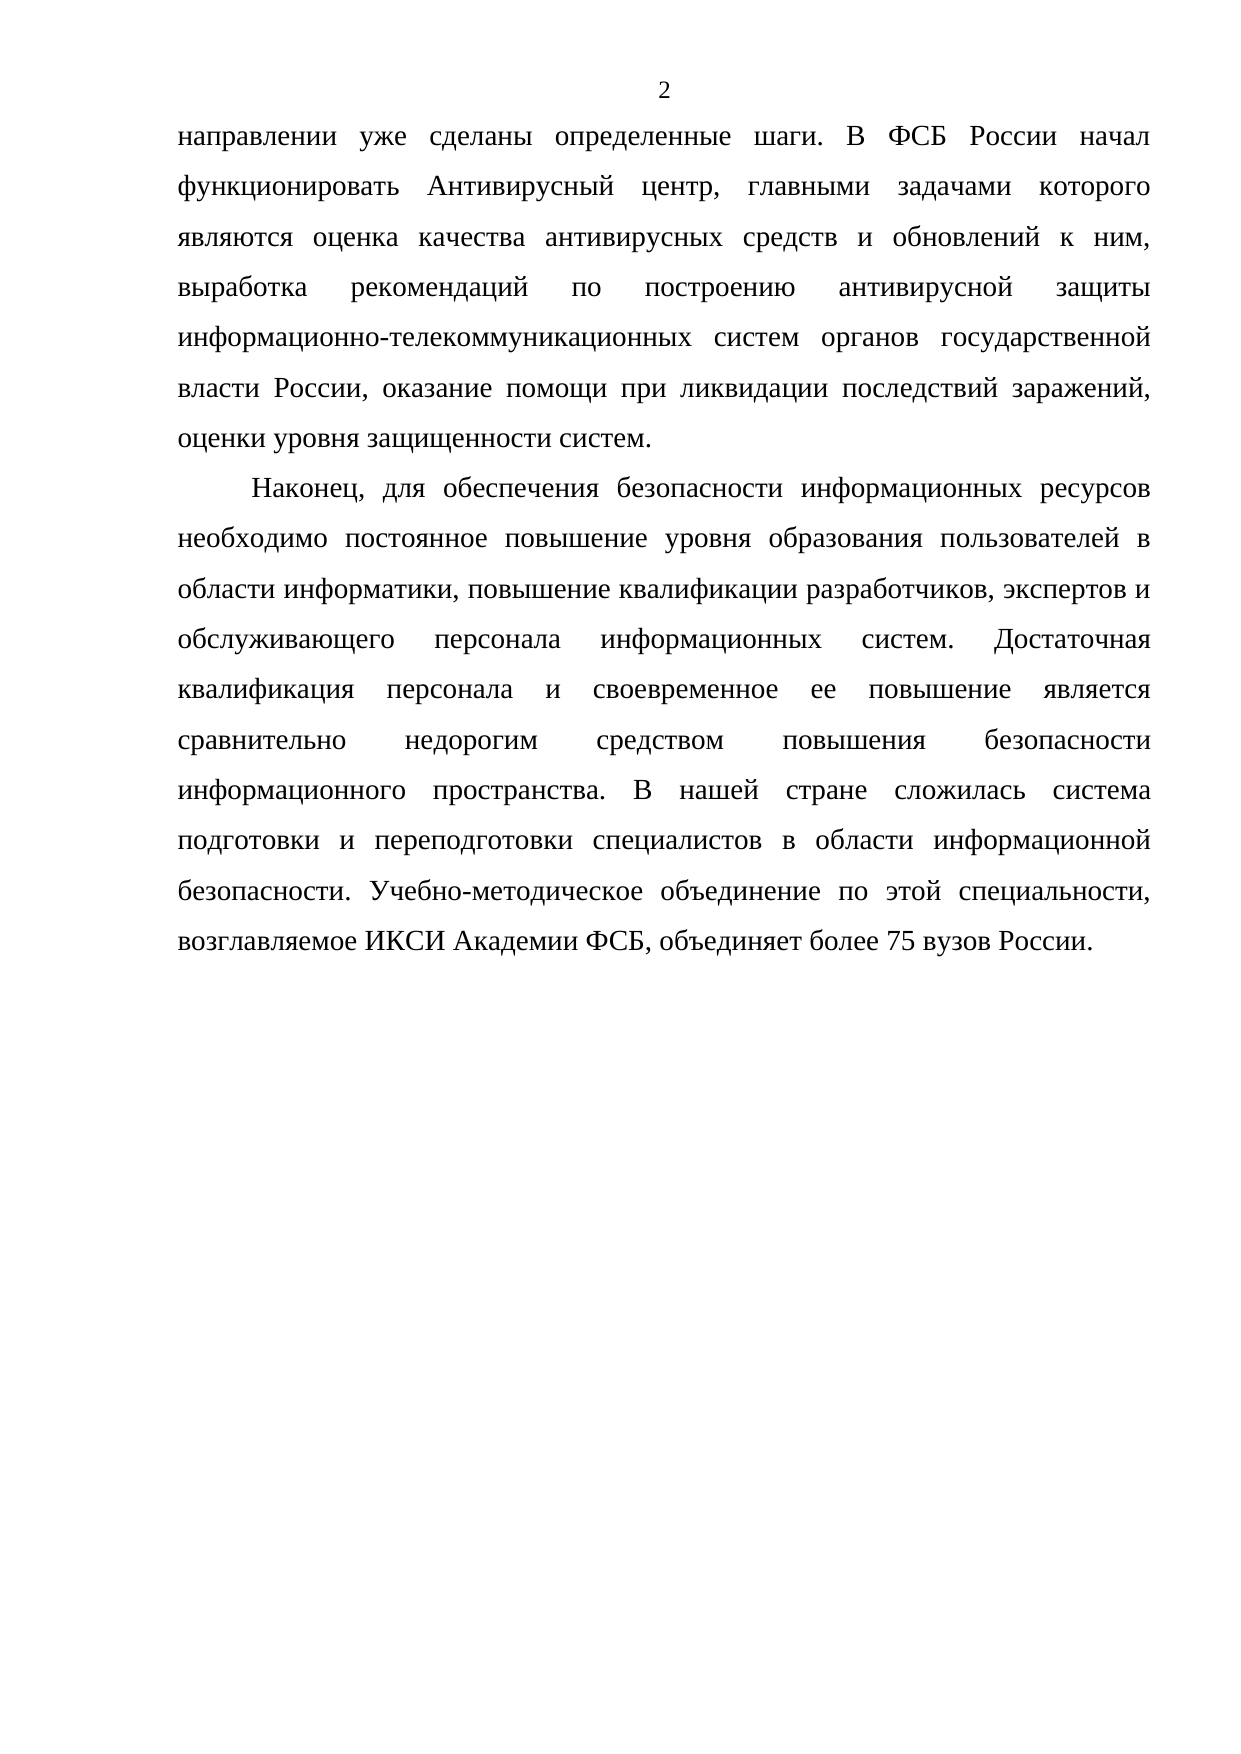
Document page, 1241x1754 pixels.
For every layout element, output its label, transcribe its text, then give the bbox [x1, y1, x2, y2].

text Наконец, для обеспечения безопасности информационных ресурсов необходимо постоянное повышение уровня образования пользователей в области информатики, повышение квалификации разработчиков, экспертов и обслуживающего персонала информационных систем. Достаточная квалификация персонала и своевременное ее повышение является сравнительно недорогим средством повышения безопасности информационного пространства. В нашей стране сложилась система подготовки и переподготовки специалистов в области информационной безопасности. Учебно-методическое объединение по этой специальности, возглавляемое ИКСИ Академии ФСБ, объединяет более 75 вузов России. [177, 470, 1152, 957]
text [177, 118, 1152, 453]
